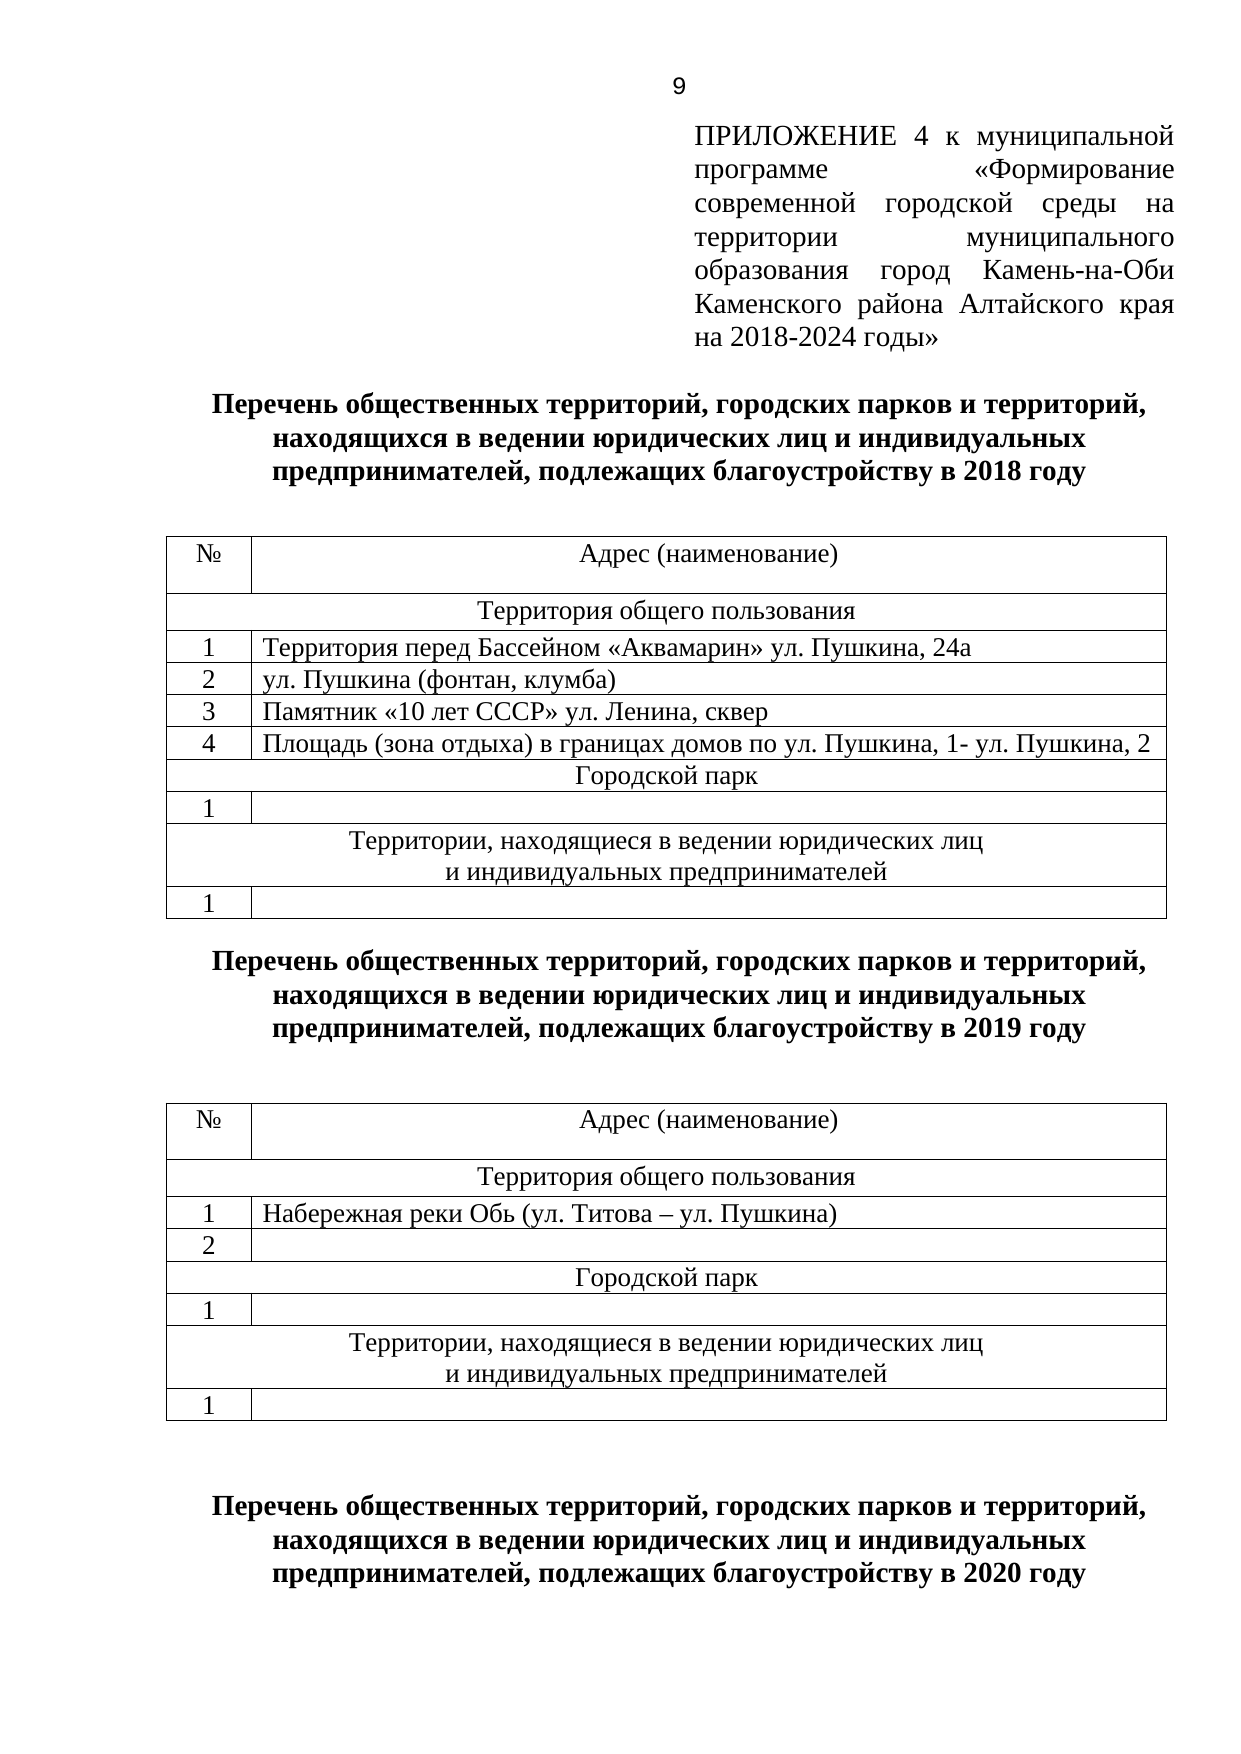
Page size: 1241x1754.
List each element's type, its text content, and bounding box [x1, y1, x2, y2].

table_cell 1 [167, 1389, 251, 1420]
table_cell [252, 1294, 1166, 1325]
table_cell [252, 887, 1166, 918]
text Перечень общественных территорий, городских парков и территорий, находящихся в ведении юридических лиц и индивидуальных предпринимателей, подлежащих благоустройству в 2020 году [177, 1488, 1181, 1589]
table_cell ул. Пушкина (фонтан, клумба) [252, 663, 1166, 694]
table_cell [252, 1229, 1166, 1261]
table_cell 1 [167, 792, 251, 823]
table_cell Набережная реки Обь (ул. Титова – ул. Пушкина) [252, 1197, 1166, 1228]
table_cell [252, 792, 1166, 823]
table_cell Территория общего пользования [167, 1160, 1166, 1196]
table_cell 2 [167, 1229, 251, 1261]
table_header Адрес (наименование) [252, 537, 1166, 593]
table_cell 2 [167, 663, 251, 694]
table_cell 4 [167, 727, 251, 758]
table_cell 1 [167, 1197, 251, 1228]
table_cell Памятник «10 лет СССР» ул. Ленина, сквер [252, 695, 1166, 726]
text Перечень общественных территорий, городских парков и территорий, находящихся в ведении юридических лиц и индивидуальных предпринимателей, подлежащих благоустройству в 2019 году [177, 943, 1181, 1044]
table_cell Территории, находящиеся в ведении юридических лиц и индивидуальных предпринимателей [167, 1326, 1166, 1388]
table_cell 1 [167, 887, 251, 918]
table_cell 3 [167, 695, 251, 726]
text Перечень общественных территорий, городских парков и территорий, находящихся в ведении юридических лиц и индивидуальных предпринимателей, подлежащих благоустройству в 2018 году [177, 386, 1181, 487]
table_header Адрес (наименование) [252, 1104, 1166, 1159]
table_cell Территории, находящиеся в ведении юридических лиц и индивидуальных предпринимателей [167, 824, 1166, 886]
table_cell Городской парк [167, 760, 1166, 791]
table_cell Площадь (зона отдыха) в границах домов по ул. Пушкина, 1- ул. Пушкина, 2 [252, 727, 1166, 758]
table_cell Территория общего пользования [167, 594, 1166, 630]
table_cell 1 [167, 631, 251, 662]
text ПРИЛОЖЕНИЕ 4 к муниципальной программе «Формирование современной городской среды на территории муниципального образования город Камень-на-Оби Каменского района Алтайского края на 2018-2024 годы» [694, 118, 1174, 353]
table_cell Территория перед Бассейном «Аквамарин» ул. Пушкина, 24а [252, 631, 1166, 662]
table_cell Городской парк [167, 1262, 1166, 1293]
table_cell [252, 1389, 1166, 1420]
table_header № [167, 537, 251, 593]
table_header № [167, 1104, 251, 1159]
table_cell 1 [167, 1294, 251, 1325]
